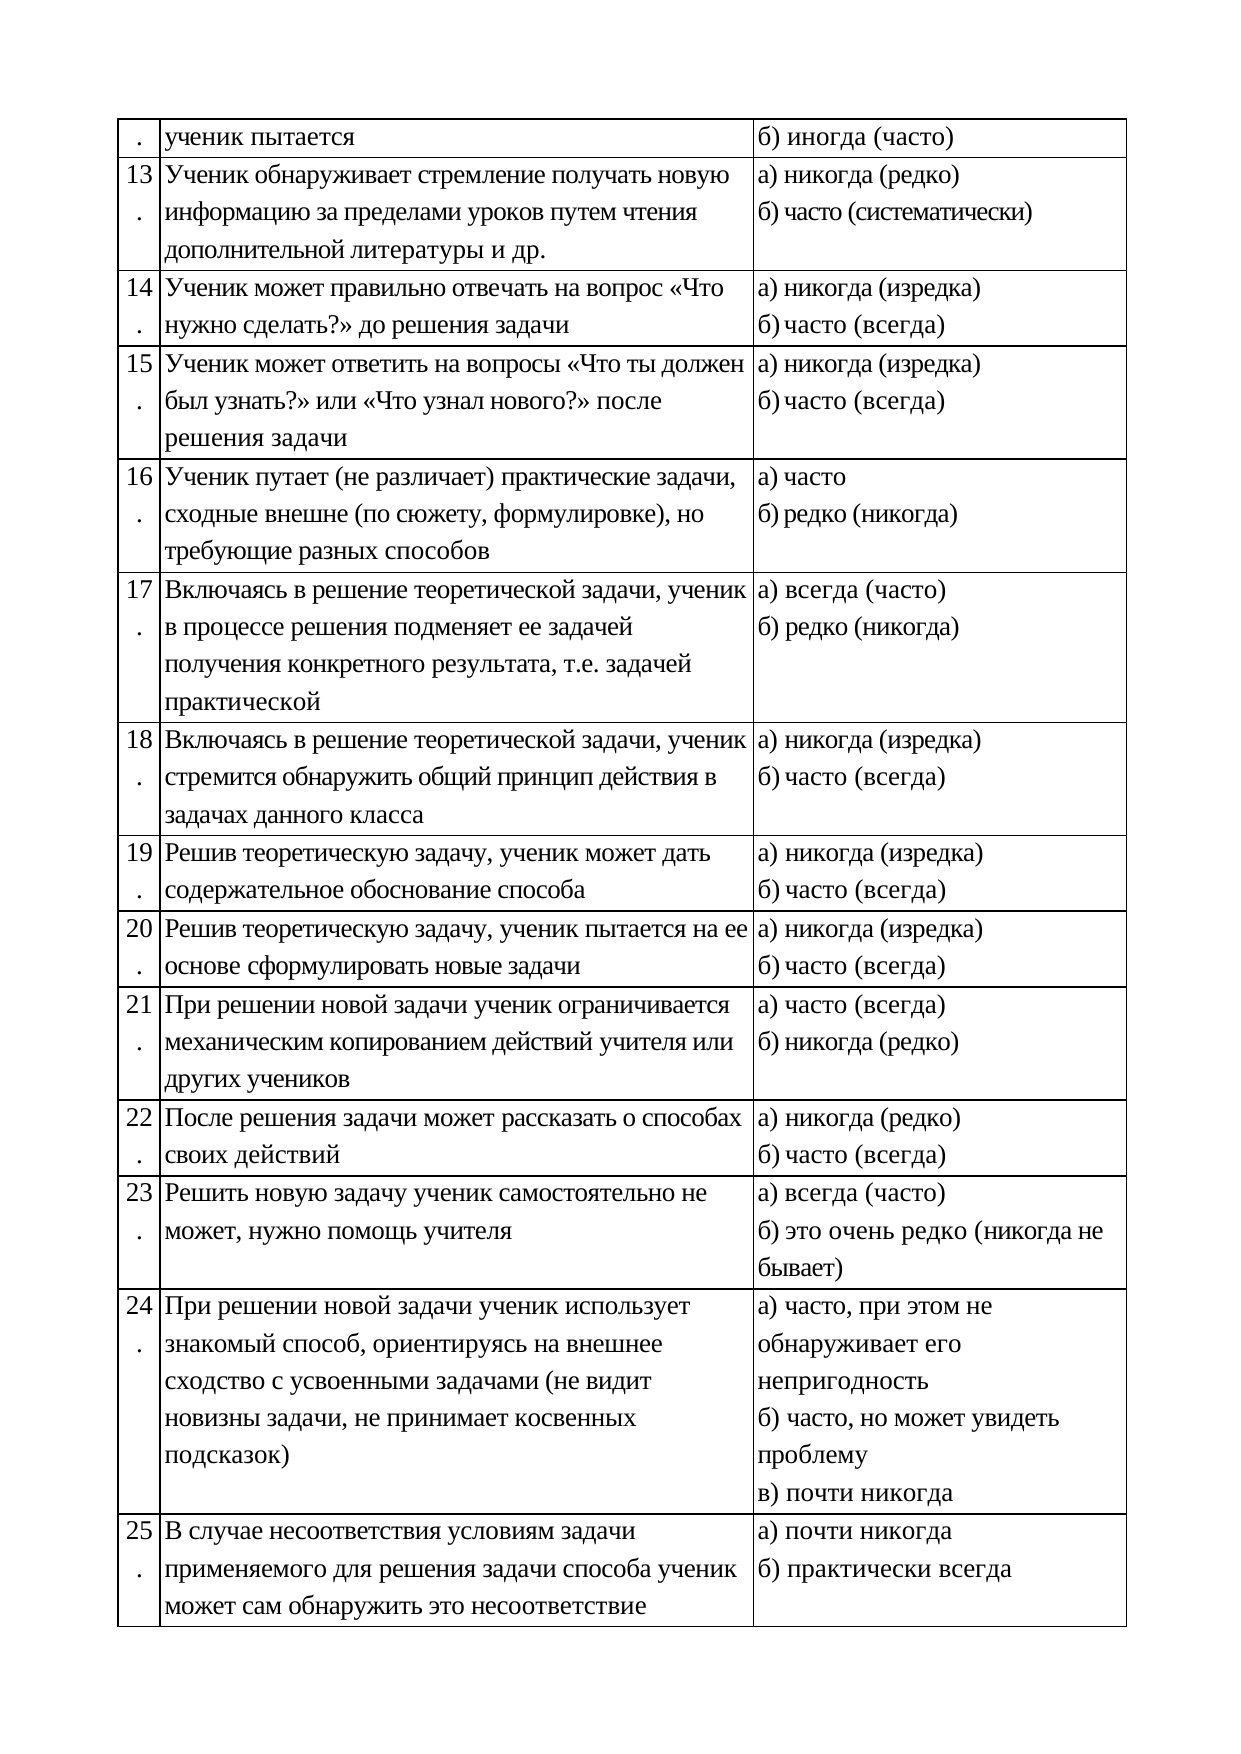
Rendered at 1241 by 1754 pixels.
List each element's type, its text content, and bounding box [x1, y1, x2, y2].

table_cell 18. [119, 723, 159, 835]
table_cell а) почти никогда б) практически всегда [754, 1515, 1126, 1626]
table_cell 17. [119, 573, 159, 722]
table_cell а) никогда (изредка) б) часто (всегда) [754, 271, 1126, 345]
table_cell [161, 120, 753, 157]
table_cell а) никогда (изредка) б) часто (всегда) [754, 836, 1126, 910]
table_cell 13. [119, 158, 159, 269]
table_cell Ученик может правильно отвечать на вопрос «Что нужно сделать?» до решения задачи [161, 271, 753, 345]
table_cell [754, 120, 1126, 157]
table_cell Включаясь в решение теоретической задачи, ученик стремится обнаружить общий принцип действия в задачах данного класса [161, 723, 753, 835]
table_cell 23. [119, 1177, 159, 1288]
table_cell 16. [119, 460, 159, 571]
table_cell 14. [119, 271, 159, 345]
table_cell 19. [119, 836, 159, 910]
table_cell 21. [119, 988, 159, 1099]
table_cell а) часто, при этом не обнаруживает его непригодность б) часто, но может увидеть проблему в) почти никогда [754, 1290, 1126, 1513]
table_cell 24. [119, 1290, 159, 1513]
table_cell а) всегда (часто) б) это очень редко (никогда не бывает) [754, 1177, 1126, 1288]
table_cell а) всегда (часто) б) редко (никогда) [754, 573, 1126, 722]
table_cell а) никогда (редко) б) часто (систематически) [754, 158, 1126, 269]
table_cell 20. [119, 912, 159, 986]
table_cell а) никогда (изредка) б) часто (всегда) [754, 723, 1126, 835]
table_cell Ученик может ответить на вопросы «Что ты должен был узнать?» или «Что узнал нового?» после решения задачи [161, 347, 753, 458]
table_cell Ученик путает (не различает) практические задачи, сходные внешне (по сюжету, формулировке), но требующие разных способов [161, 460, 753, 571]
table_cell Решив теоретическую задачу, ученик может дать содержательное обоснование способа [161, 836, 753, 910]
table_cell 25. [119, 1515, 159, 1626]
table_cell а) часто (всегда) б) никогда (редко) [754, 988, 1126, 1099]
table_cell а) никогда (изредка) б) часто (всегда) [754, 912, 1126, 986]
table_cell 22. [119, 1101, 159, 1175]
table_cell а) никогда (изредка) б) часто (всегда) [754, 347, 1126, 458]
table_cell В случае несоответствия условиям задачи применяемого для решения задачи способа ученик может сам обнаружить это несоответствие [161, 1515, 753, 1626]
table_cell Ученик обнаруживает стремление получать новую информацию за пределами уроков путем чтения дополнительной литературы и др. [161, 158, 753, 269]
table_cell 15. [119, 347, 159, 458]
table_cell При решении новой задачи ученик ограничивается механическим копированием действий учителя или других учеников [161, 988, 753, 1099]
table_cell Решив теоретическую задачу, ученик пытается на ее основе сформулировать новые задачи [161, 912, 753, 986]
table_cell Решить новую задачу ученик самостоятельно не может, нужно помощь учителя [161, 1177, 753, 1288]
table_cell При решении новой задачи ученик использует знакомый способ, ориентируясь на внешнее сходство с усвоенными задачами (не видит новизны задачи, не принимает косвенных подсказок) [161, 1290, 753, 1513]
table_cell Включаясь в решение теоретической задачи, ученик в процессе решения подменяет ее задачей получения конкретного результата, т.е. задачей практической [161, 573, 753, 722]
table_cell а) часто б) редко (никогда) [754, 460, 1126, 571]
table_cell После решения задачи может рассказать о способах своих действий [161, 1101, 753, 1175]
table_cell а) никогда (редко) б) часто (всегда) [754, 1101, 1126, 1175]
table_cell 12. [119, 120, 159, 157]
